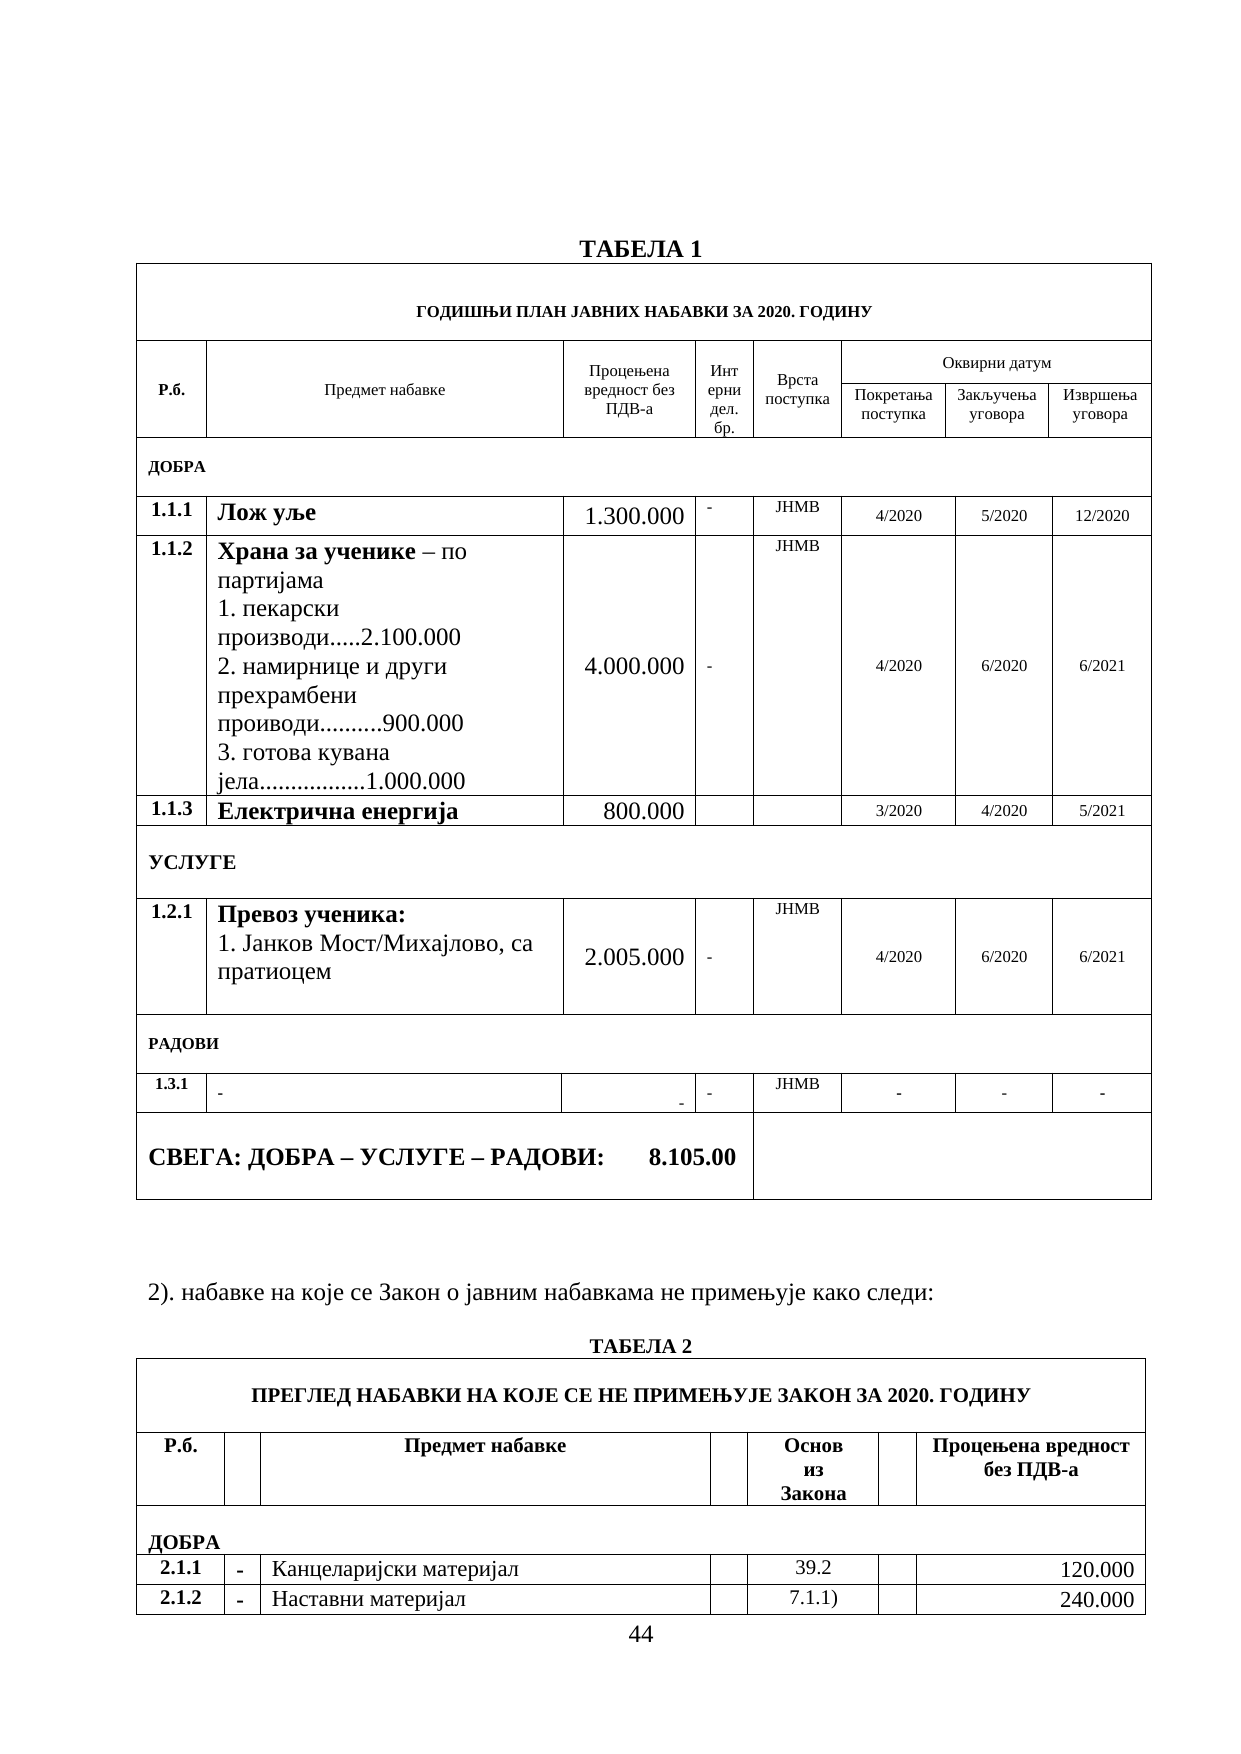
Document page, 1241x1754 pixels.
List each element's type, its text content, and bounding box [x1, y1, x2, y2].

table_cell ЈНМВ [754, 899, 841, 1014]
table_header ГОДИШЊИ ПЛАН ЈАВНИХ НАБАВКИ ЗА 2020. ГОДИНУ [137, 264, 1151, 340]
table_cell Извршења уговора [1049, 384, 1151, 437]
table_cell Превоз ученика: 1. Јанков Мост/Михајлово, са пратиоцем [207, 899, 563, 1014]
table_cell Наставни материјал [261, 1585, 710, 1613]
table_cell - [562, 1074, 695, 1112]
table_cell 7.1.1) [748, 1585, 878, 1613]
table_cell - [696, 1074, 753, 1112]
table_cell 1.2.1 [137, 899, 206, 1014]
table_cell [696, 796, 753, 824]
table_cell Покретања поступка [842, 384, 945, 437]
table_cell Електрична енергија [207, 796, 563, 824]
table_cell 3/2020 [842, 796, 955, 824]
table_cell 1.300.000 [564, 497, 695, 535]
table_cell Предмет набавке [207, 341, 563, 437]
table_cell [754, 1113, 1151, 1199]
text ТАБЕЛА 1 [148, 234, 1134, 262]
table_cell ЈНМВ [754, 497, 841, 535]
table_cell Процењена вредност без ПДВ-а [564, 341, 695, 437]
table_cell - [696, 536, 753, 795]
table_cell Лож уље [207, 497, 563, 535]
table_cell 5/2020 [956, 497, 1052, 535]
table_cell [879, 1433, 916, 1505]
table_cell - [1053, 1074, 1151, 1112]
table_cell СВЕГА: ДОБРА – УСЛУГЕ – РАДОВИ: 8.105.00 [137, 1113, 753, 1199]
table_cell - [207, 1074, 561, 1112]
text ТАБЕЛА 2 [148, 1334, 1134, 1358]
table_cell Канцеларијски материјал [261, 1555, 710, 1584]
table_cell 2.005.000 [564, 899, 695, 1014]
table_cell УСЛУГЕ [137, 826, 1151, 898]
table_cell [711, 1555, 747, 1584]
table_cell [754, 796, 841, 824]
table_cell Р.б. [137, 1433, 224, 1505]
table_cell 4/2020 [842, 497, 955, 535]
table_cell - [225, 1585, 260, 1613]
table_cell - [696, 899, 753, 1014]
table_cell [879, 1555, 916, 1584]
table_cell 2.1.2 [137, 1585, 224, 1613]
table_cell 4/2020 [842, 536, 955, 795]
table_cell ДОБРА [137, 1506, 1145, 1554]
table_cell Храна за ученике – по партијама 1. пекарски производи.....2.100.000 2. намирнице и други прехрамбени проиводи..........900.000 3. готова кувана јела.................1.000.000 [207, 536, 563, 795]
table_cell 6/2021 [1053, 899, 1151, 1014]
table_cell 2.1.1 [137, 1555, 224, 1584]
table_cell Основ из Закона [748, 1433, 878, 1505]
table_cell РАДОВИ [137, 1015, 1151, 1072]
table_cell [711, 1433, 747, 1505]
table_cell [711, 1585, 747, 1613]
table_cell 5/2021 [1053, 796, 1151, 824]
table_cell 1.1.3 [137, 796, 206, 824]
table_cell ДОБРА [137, 438, 1151, 496]
table_cell 240.000 [917, 1585, 1145, 1613]
table_cell ЈНМВ [754, 536, 841, 795]
table_cell 12/2020 [1053, 497, 1151, 535]
table_cell ЈНМВ [754, 1074, 841, 1112]
table_cell Интерни дел.бр. [696, 341, 753, 437]
text 2). набавке на које се Закон о јавним набавкама не примењује како следи: [148, 1277, 1134, 1306]
table_cell - [225, 1555, 260, 1584]
table_cell 800.000 [564, 796, 695, 824]
table_cell Врста поступка [754, 341, 841, 437]
table_cell Оквирни датум [842, 341, 1151, 383]
table_cell - [696, 497, 753, 535]
table_cell 1.1.2 [137, 536, 206, 795]
table_cell - [842, 1074, 955, 1112]
table_cell Процењена вредност без ПДВ-а [917, 1433, 1145, 1505]
table_cell 6/2020 [956, 536, 1052, 795]
table_cell 1.3.1 [137, 1074, 206, 1112]
table_cell 4/2020 [842, 899, 955, 1014]
table_cell 4.000.000 [564, 536, 695, 795]
table_cell Предмет набавке [261, 1433, 710, 1505]
table_cell 6/2020 [956, 899, 1052, 1014]
table_cell - [956, 1074, 1052, 1112]
table_cell 6/2021 [1053, 536, 1151, 795]
table_cell 39.2 [748, 1555, 878, 1584]
table_cell 120.000 [917, 1555, 1145, 1584]
table_cell Закључења уговора [946, 384, 1048, 437]
table_cell [879, 1585, 916, 1613]
table_cell [225, 1433, 260, 1505]
table_header ПРЕГЛЕД НАБАВКИ НА КОЈЕ СЕ НЕ ПРИМЕЊУЈЕ ЗАКОН ЗА 2020. ГОДИНУ [137, 1359, 1145, 1432]
table_cell 1.1.1 [137, 497, 206, 535]
table_cell 4/2020 [956, 796, 1052, 824]
table_cell Р.б. [137, 341, 206, 437]
